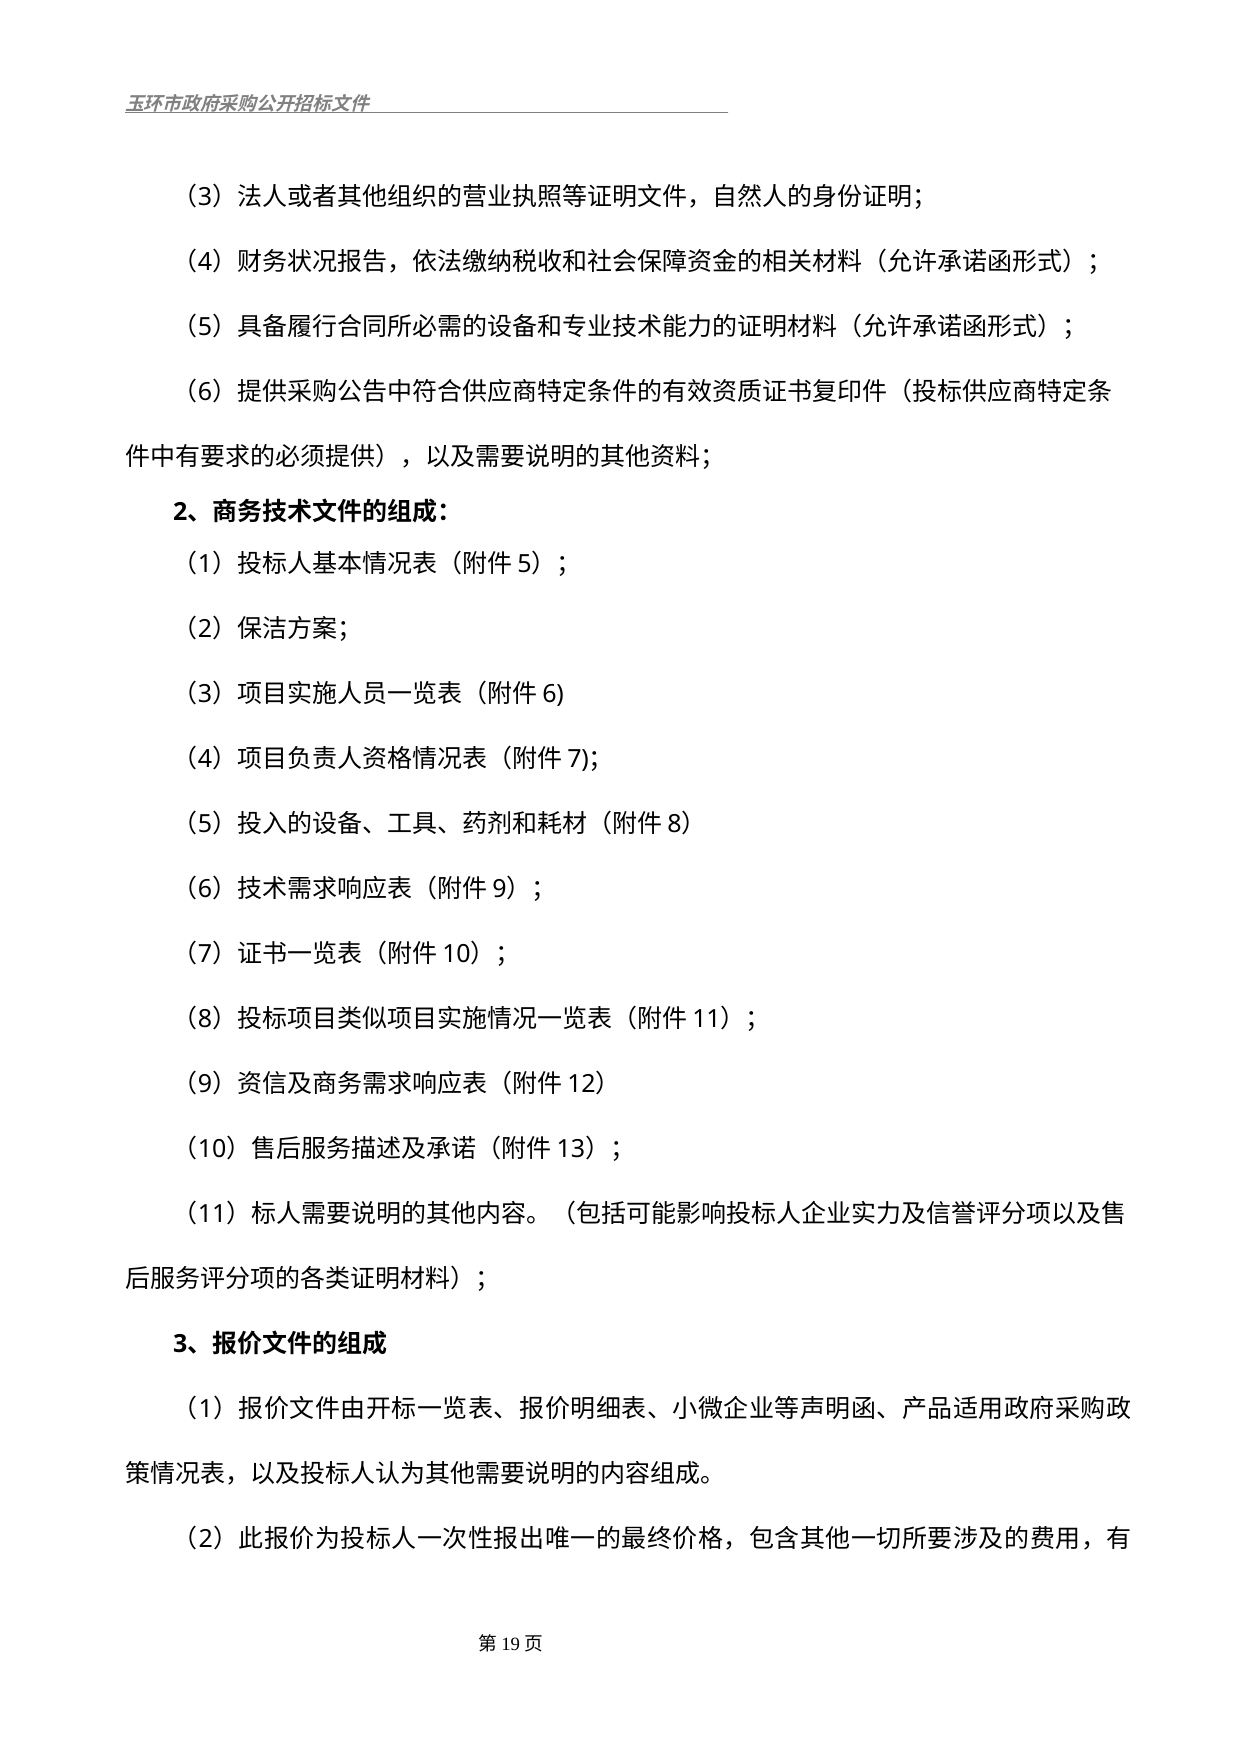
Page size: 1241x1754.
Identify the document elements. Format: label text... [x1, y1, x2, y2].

list 项目负责人资格情况表（附件7)； [125, 724, 1131, 789]
list 证书一览表（附件10）； [125, 919, 1131, 984]
list 技术需求响应表（附件9）； [125, 854, 1131, 919]
text 2、商务技术文件的组成： [125, 487, 1131, 529]
list 项目实施人员一览表（附件6) [125, 659, 1131, 724]
list 投标人基本情况表（附件5）； [125, 529, 1131, 594]
list 财务状况报告，依法缴纳税收和社会保障资金的相关材料（允许承诺函形式）； [125, 227, 1131, 292]
list 投入的设备、工具、药剂和耗材（附件8） [125, 789, 1131, 854]
text 3、报价文件的组成 [125, 1309, 1131, 1374]
text （1）报价文件由开标一览表、报价明细表、小微企业等声明函、产品适用政府采购政策情况表，以及投标人认为其他需要说明的内容组成。 [125, 1374, 1131, 1504]
list 资信及商务需求响应表（附件12） [125, 1049, 1131, 1114]
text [125, 1504, 1131, 1569]
list 保洁方案； [125, 594, 1131, 659]
list 售后服务描述及承诺（附件13）； [125, 1114, 1131, 1179]
list 具备履行合同所必需的设备和专业技术能力的证明材料（允许承诺函形式）； [125, 292, 1131, 357]
list 提供采购公告中符合供应商特定条件的有效资质证书复印件（投标供应商特定条件中有要求的必须提供），以及需要说明的其他资料； [125, 357, 1131, 487]
list 法人或者其他组织的营业执照等证明文件，自然人的身份证明； [125, 162, 1131, 227]
list 标人需要说明的其他内容。（包括可能影响投标人企业实力及信誉评分项以及售后服务评分项的各类证明材料）； [125, 1179, 1131, 1309]
list 投标项目类似项目实施情况一览表（附件11）； [125, 984, 1131, 1049]
